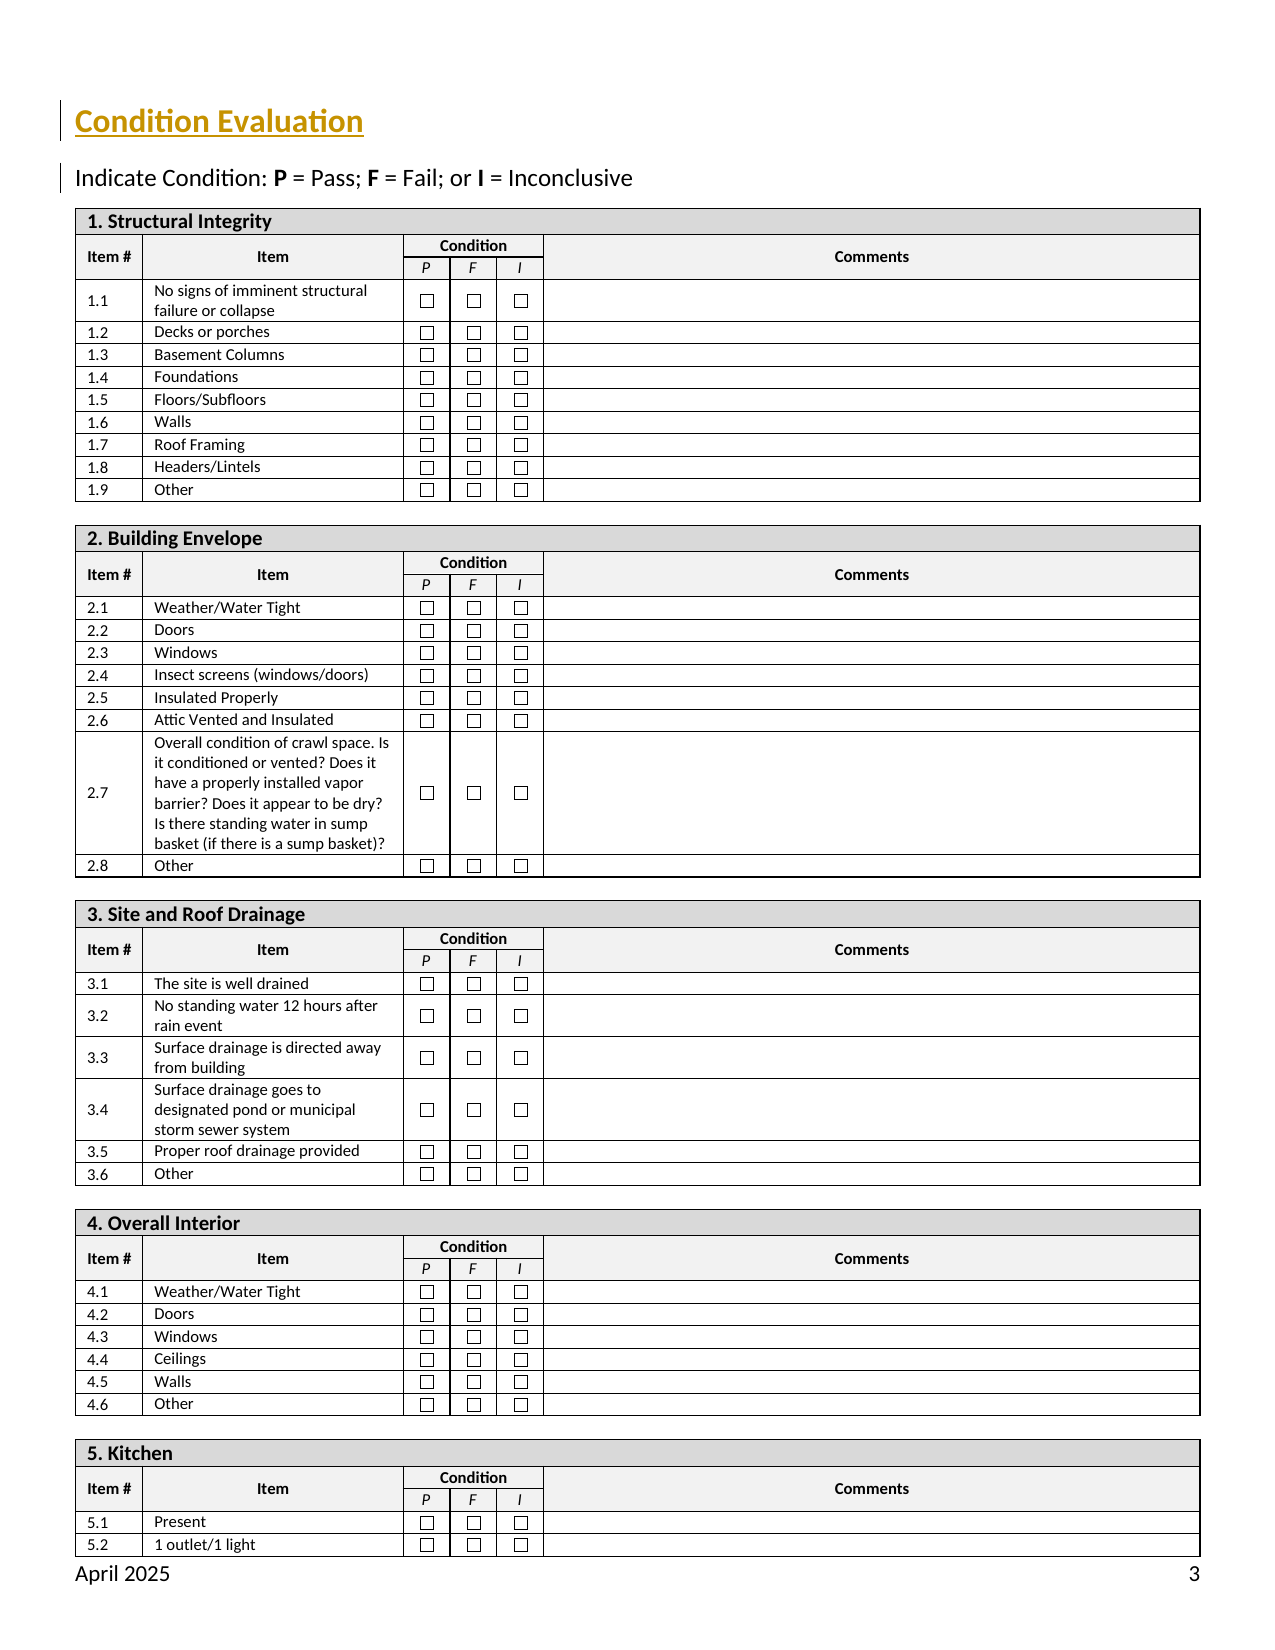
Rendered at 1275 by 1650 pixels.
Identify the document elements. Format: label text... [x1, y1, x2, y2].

table_cell [404, 597, 449, 618]
table_cell [544, 1079, 1199, 1140]
table_cell Item # [76, 552, 142, 596]
table_cell 2.8 [76, 855, 142, 876]
table_cell 3.1 [76, 973, 142, 994]
table_cell [497, 434, 543, 456]
table_cell 2.6 [76, 710, 142, 731]
table_cell [497, 665, 543, 686]
table_cell Condition [404, 235, 543, 256]
table_cell 3.6 [76, 1163, 142, 1185]
table_cell Attic Vented and Insulated [143, 710, 403, 731]
table_cell [404, 665, 449, 686]
table_cell [451, 995, 496, 1036]
table_cell P [404, 575, 449, 596]
table_cell Insect screens (windows/doors) [143, 665, 403, 686]
table_cell [404, 1349, 449, 1370]
table_cell [451, 1141, 496, 1162]
table_cell [404, 732, 449, 854]
table_cell 2.4 [76, 665, 142, 686]
table_cell [451, 434, 496, 456]
table_cell I [497, 575, 543, 596]
table_cell Condition [404, 928, 543, 949]
table_cell 1.3 [76, 344, 142, 366]
table_cell [404, 1079, 449, 1140]
table_cell Comments [544, 235, 1199, 279]
table_cell [404, 855, 449, 876]
table_cell [544, 367, 1199, 388]
table_cell [404, 1371, 449, 1393]
table_cell [544, 457, 1199, 478]
table_cell 2.5 [76, 687, 142, 708]
table_cell Other [143, 1163, 403, 1185]
table_cell 1.1 [76, 280, 142, 321]
table_cell [404, 434, 449, 456]
table_cell [544, 412, 1199, 433]
table_cell [497, 1371, 543, 1393]
table_cell I [497, 1259, 543, 1280]
table_cell [404, 322, 449, 343]
table_cell [451, 855, 496, 876]
table_cell Weather/Water Tight [143, 1281, 403, 1303]
table_cell [404, 479, 449, 501]
table_cell Ceilings [143, 1349, 403, 1370]
table_cell 1.6 [76, 412, 142, 433]
table_cell [451, 620, 496, 641]
table_cell [404, 1394, 449, 1415]
table_cell Insulated Properly [143, 687, 403, 708]
table_cell [404, 1512, 449, 1533]
table_cell [451, 1394, 496, 1415]
table_cell Overall condition of crawl space. Is it conditioned or vented? Does it have a properly installed vapor barrier? Does it appear to be dry? Is there standing water in sump basket (if there is a sump basket)? [143, 732, 403, 854]
table_cell [544, 1141, 1199, 1162]
table_cell [451, 1534, 496, 1556]
table_cell [497, 1326, 543, 1348]
table_cell 2.7 [76, 732, 142, 854]
table_cell Doors [143, 1304, 403, 1325]
table_cell Floors/Subfloors [143, 389, 403, 411]
table_cell 4.1 [76, 1281, 142, 1303]
table_cell Condition [404, 552, 543, 573]
table_cell [544, 1371, 1199, 1393]
table_cell Other [143, 1394, 403, 1415]
table_cell [451, 1037, 496, 1078]
table_cell [497, 479, 543, 501]
table_cell [497, 1512, 543, 1533]
table_cell Condition [404, 1467, 543, 1488]
table_cell [404, 280, 449, 321]
table_cell [497, 687, 543, 708]
table_cell [451, 710, 496, 731]
table_cell 1.8 [76, 457, 142, 478]
table_cell 5.2 [76, 1534, 142, 1556]
table_cell [404, 457, 449, 478]
table_cell I [497, 1489, 543, 1511]
table_cell [497, 620, 543, 641]
table_cell [497, 322, 543, 343]
table_cell [451, 1326, 496, 1348]
table_cell 1 outlet/1 light [143, 1534, 403, 1556]
table_cell 2.1 [76, 597, 142, 618]
table_cell [404, 1326, 449, 1348]
table_cell [544, 1037, 1199, 1078]
table_cell [451, 412, 496, 433]
text Indicate Condition: P = Pass; F = Fail; or I = Inconclusive [75, 163, 1200, 193]
table_cell Item [143, 1236, 403, 1280]
table_cell [497, 412, 543, 433]
table_cell Weather/Water Tight [143, 597, 403, 618]
table_cell [497, 995, 543, 1036]
table_cell [544, 1349, 1199, 1370]
table_cell [404, 1281, 449, 1303]
table_cell Item [143, 552, 403, 596]
table_cell [451, 367, 496, 388]
table_cell [544, 389, 1199, 411]
table_cell Proper roof drainage provided [143, 1141, 403, 1162]
table_cell [404, 1534, 449, 1556]
table_cell F [451, 950, 496, 972]
table_cell [544, 995, 1199, 1036]
table_cell [544, 344, 1199, 366]
table_cell I [497, 258, 543, 279]
table_cell Other [143, 479, 403, 501]
table_cell Item # [76, 1236, 142, 1280]
table_cell [544, 434, 1199, 456]
table_cell F [451, 1259, 496, 1280]
table_cell 1.7 [76, 434, 142, 456]
table_cell Item # [76, 1467, 142, 1511]
table_cell 1.4 [76, 367, 142, 388]
table_cell [497, 710, 543, 731]
table_cell [497, 1079, 543, 1140]
table_header 5. Kitchen [76, 1440, 1199, 1466]
table_cell [544, 1304, 1199, 1325]
table_cell [497, 1037, 543, 1078]
table_cell 1.5 [76, 389, 142, 411]
table_cell [404, 1163, 449, 1185]
table_cell P [404, 258, 449, 279]
table_cell [544, 973, 1199, 994]
table_cell Present [143, 1512, 403, 1533]
table_cell [404, 710, 449, 731]
table_cell 5.1 [76, 1512, 142, 1533]
table_cell 4.3 [76, 1326, 142, 1348]
table_cell Basement Columns [143, 344, 403, 366]
table_cell 3.3 [76, 1037, 142, 1078]
table_cell [404, 687, 449, 708]
table_cell P [404, 1259, 449, 1280]
table_cell [404, 1304, 449, 1325]
table_cell [497, 1141, 543, 1162]
table_cell 4.5 [76, 1371, 142, 1393]
table_cell [404, 367, 449, 388]
table_cell P [404, 950, 449, 972]
table_cell [451, 1349, 496, 1370]
table_cell 4.2 [76, 1304, 142, 1325]
table_cell [544, 1163, 1199, 1185]
table_cell [544, 322, 1199, 343]
table_cell No signs of imminent structural failure or collapse [143, 280, 403, 321]
table_cell [451, 687, 496, 708]
table_cell [497, 389, 543, 411]
table_cell [451, 1512, 496, 1533]
table_cell [497, 1534, 543, 1556]
table_cell Comments [544, 552, 1199, 596]
table_cell [497, 457, 543, 478]
table_cell [404, 389, 449, 411]
table_cell 1.2 [76, 322, 142, 343]
table_cell [451, 642, 496, 663]
table_cell [544, 1326, 1199, 1348]
table_cell [497, 642, 543, 663]
table_cell I [497, 950, 543, 972]
table_cell [497, 973, 543, 994]
table_cell Decks or porches [143, 322, 403, 343]
table_cell [544, 479, 1199, 501]
table_cell F [451, 575, 496, 596]
table_cell [497, 1163, 543, 1185]
table_cell 4.6 [76, 1394, 142, 1415]
table_cell [497, 1281, 543, 1303]
table_cell [544, 1534, 1199, 1556]
table_cell F [451, 1489, 496, 1511]
table_cell 3.2 [76, 995, 142, 1036]
table_cell [544, 1512, 1199, 1533]
table_cell [451, 389, 496, 411]
table_cell [544, 642, 1199, 663]
table_cell [404, 344, 449, 366]
table_cell Item # [76, 235, 142, 279]
table_cell [451, 457, 496, 478]
table_header 1. Structural Integrity [76, 209, 1199, 234]
table_cell Comments [544, 1467, 1199, 1511]
table_cell [544, 687, 1199, 708]
table_cell [451, 1371, 496, 1393]
table_cell 4.4 [76, 1349, 142, 1370]
table_cell [544, 1281, 1199, 1303]
table_cell [451, 1079, 496, 1140]
table_cell [544, 280, 1199, 321]
table_cell [544, 732, 1199, 854]
table_cell Walls [143, 1371, 403, 1393]
table_cell [497, 1349, 543, 1370]
table_cell Walls [143, 412, 403, 433]
table_cell Comments [544, 1236, 1199, 1280]
table_cell [404, 995, 449, 1036]
table_cell [404, 1141, 449, 1162]
table_header 2. Building Envelope [76, 526, 1199, 551]
table_cell Foundations [143, 367, 403, 388]
table_cell [451, 973, 496, 994]
table_cell Headers/Lintels [143, 457, 403, 478]
table_cell [451, 1281, 496, 1303]
table_cell [497, 1394, 543, 1415]
table_cell [497, 1304, 543, 1325]
table_cell 1.9 [76, 479, 142, 501]
table_cell [451, 280, 496, 321]
table_cell [451, 322, 496, 343]
table_cell [451, 597, 496, 618]
table_cell [451, 1304, 496, 1325]
table_cell [451, 479, 496, 501]
table_cell Item [143, 928, 403, 972]
table_cell 2.3 [76, 642, 142, 663]
table_cell [544, 620, 1199, 641]
table_cell Windows [143, 1326, 403, 1348]
table_cell [404, 1037, 449, 1078]
table_cell 3.4 [76, 1079, 142, 1140]
table_cell [497, 367, 543, 388]
table_cell [497, 855, 543, 876]
table_header 4. Overall Interior [76, 1210, 1199, 1235]
table_cell Windows [143, 642, 403, 663]
table_cell [451, 344, 496, 366]
table_header 3. Site and Roof Drainage [76, 901, 1199, 927]
table_cell 2.2 [76, 620, 142, 641]
table_cell [451, 1163, 496, 1185]
table_cell Surface drainage goes to designated pond or municipal storm sewer system [143, 1079, 403, 1140]
table_cell [497, 280, 543, 321]
table_cell [544, 665, 1199, 686]
table_cell Item [143, 1467, 403, 1511]
table_cell Item [143, 235, 403, 279]
table_cell [544, 855, 1199, 876]
table_cell Comments [544, 928, 1199, 972]
table_cell 3.5 [76, 1141, 142, 1162]
table_cell [544, 710, 1199, 731]
table_cell F [451, 258, 496, 279]
table_cell [404, 412, 449, 433]
table_cell P [404, 1489, 449, 1511]
table_cell Doors [143, 620, 403, 641]
table_cell No standing water 12 hours after rain event [143, 995, 403, 1036]
table_cell [404, 973, 449, 994]
table_cell Surface drainage is directed away from building [143, 1037, 403, 1078]
table_cell [544, 1394, 1199, 1415]
table_cell [544, 597, 1199, 618]
table_cell [497, 597, 543, 618]
table_cell Other [143, 855, 403, 876]
table_cell [404, 642, 449, 663]
table_cell Condition [404, 1236, 543, 1258]
table_cell Item # [76, 928, 142, 972]
table_cell [451, 732, 496, 854]
table_cell Roof Framing [143, 434, 403, 456]
table_cell [451, 665, 496, 686]
table_cell The site is well drained [143, 973, 403, 994]
table_cell [404, 620, 449, 641]
table_cell [497, 344, 543, 366]
table_cell [497, 732, 543, 854]
